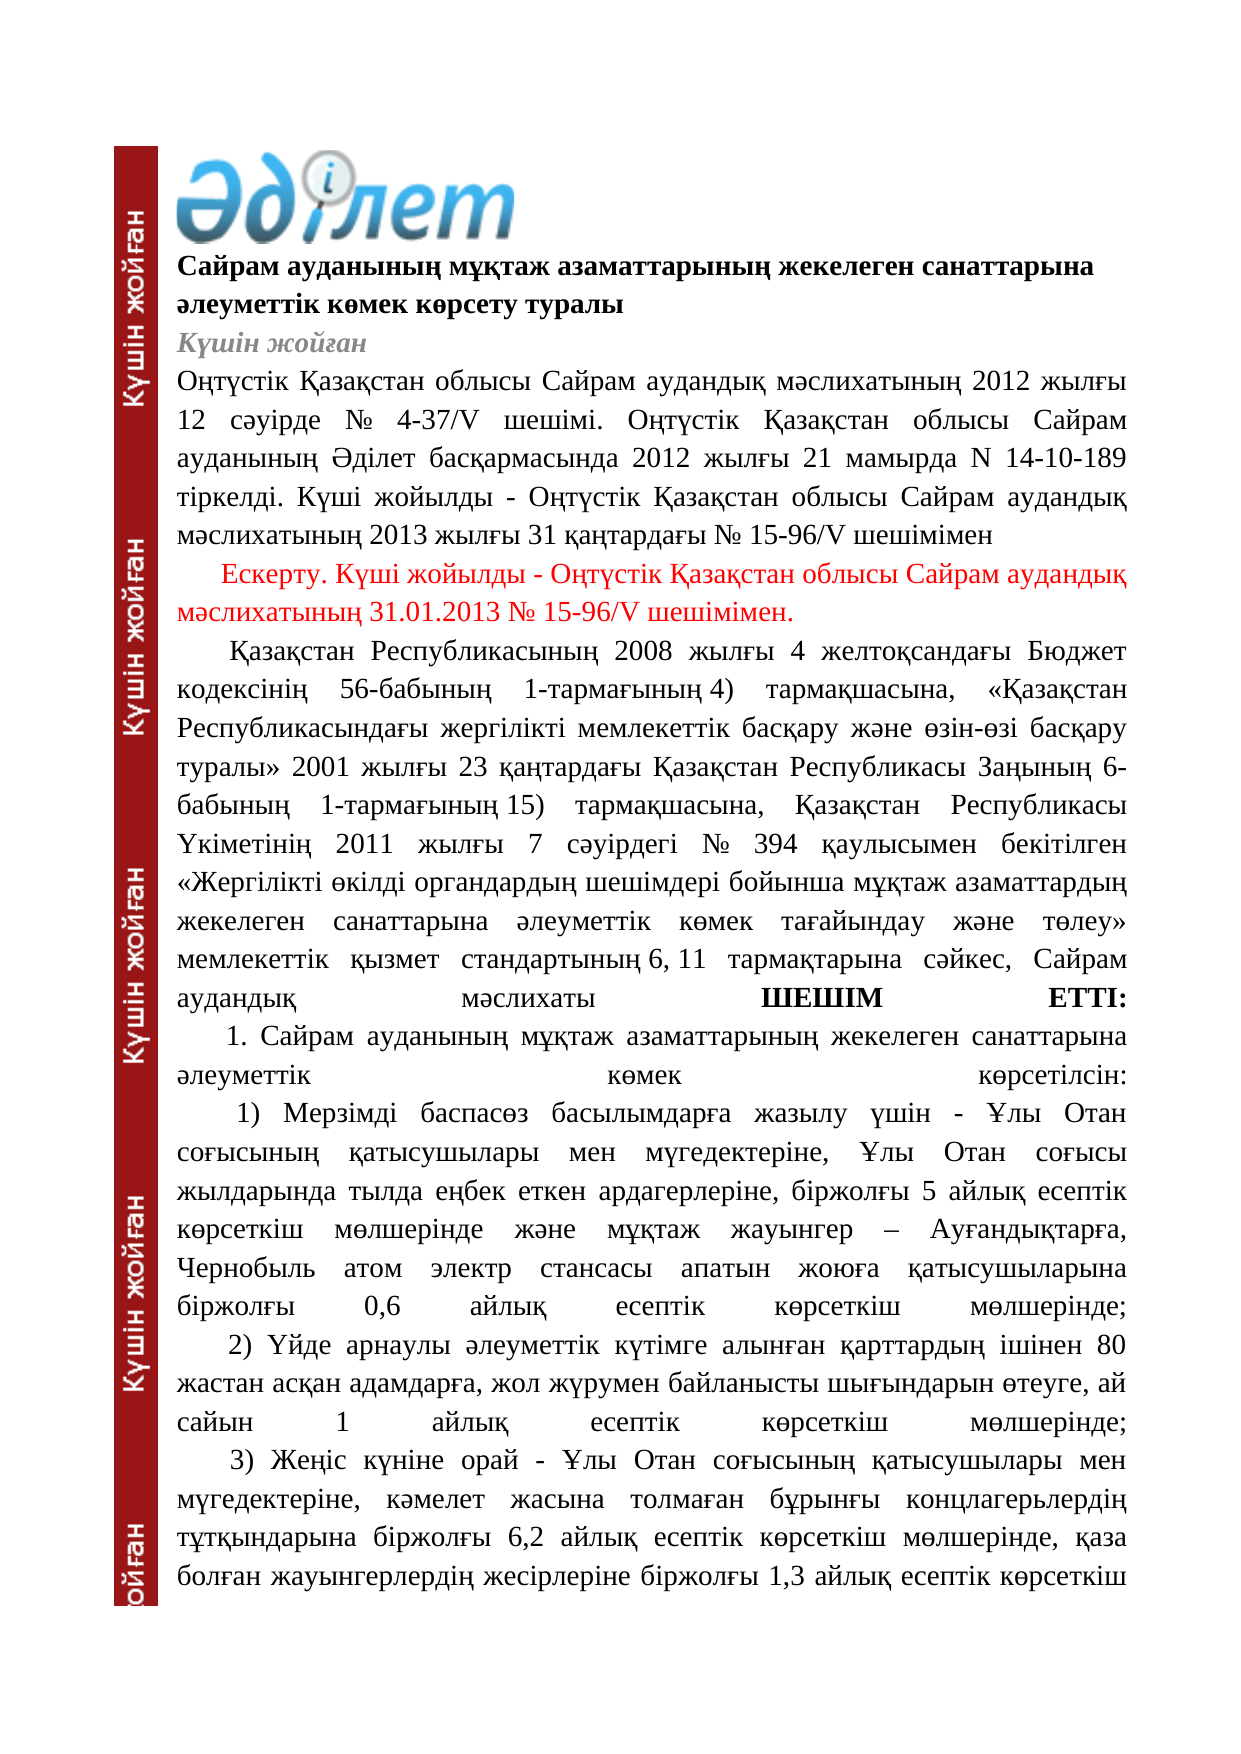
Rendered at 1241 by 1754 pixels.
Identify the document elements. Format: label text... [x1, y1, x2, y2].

picture [176, 150, 515, 244]
text Күшін жойған [112, 325, 1128, 358]
picture [114, 146, 158, 248]
picture [114, 358, 158, 363]
picture [114, 1592, 158, 1606]
text Ескерту. Күші жойылды - Оңтүстік Қазақстан облысы Сайрам аудандық мәслихатының 31.01.2013 № 15-96/V шешімімен. [112, 556, 1128, 628]
picture [114, 320, 158, 325]
text Сайрам ауданының мұқтаж азаматтарының жекелеген санаттарына әлеуметтiк көмек көрсету туралы [112, 248, 1128, 320]
picture [114, 628, 158, 633]
picture [114, 551, 158, 556]
text Оңтүстік Қазақстан облысы Сайрам аудандық мәслихатының 2012 жылғы 12 сәуірде № 4-37/V шешімі. Оңтүстік Қазақстан облысы Сайрам ауданының Әділет басқармасында 2012 жылғы 21 мамырда N 14-10-189 тіркелді. Күші жойылды - Оңтүстік Қазақстан облысы Сайрам аудандық мәслихатының 2013 жылғы 31 қаңтардағы № 15-96/V шешімімен [112, 363, 1128, 551]
